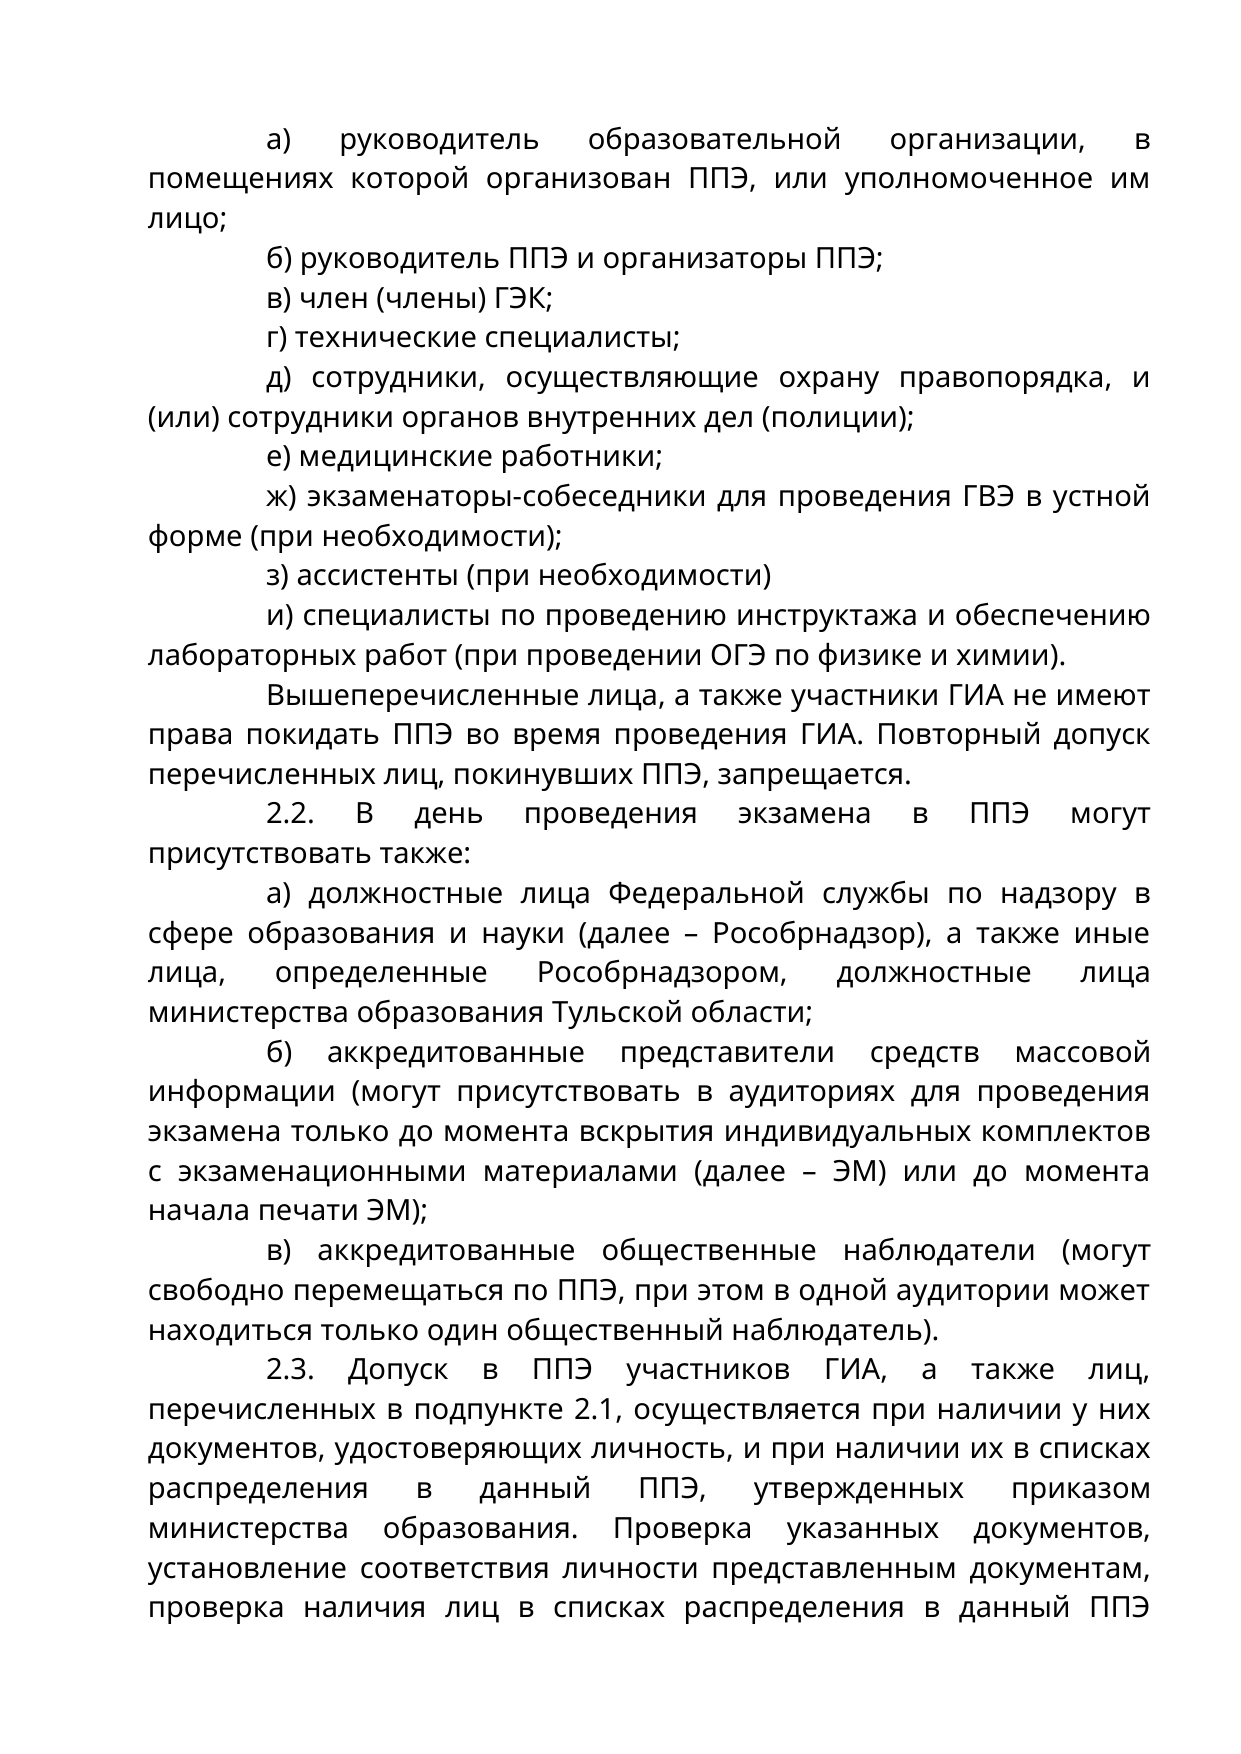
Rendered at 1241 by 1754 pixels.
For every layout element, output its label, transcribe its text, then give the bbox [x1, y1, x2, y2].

text д) сотрудники, осуществляющие охрану правопорядка, и (или) сотрудники органов внутренних дел (полиции); [148, 356, 1152, 436]
text з) ассистенты (при необходимости) [148, 555, 1152, 594]
text 2.2. В день проведения экзамена в ППЭ могут присутствовать также: [148, 793, 1152, 872]
text в) аккредитованные общественные наблюдатели (могут свободно перемещаться по ППЭ, при этом в одной аудитории может находиться только один общественный наблюдатель). [148, 1229, 1152, 1348]
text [148, 1348, 1152, 1626]
text а) руководитель образовательной организации, в помещениях которой организован ППЭ, или уполномоченное им лицо; [148, 118, 1152, 237]
text ж) экзаменаторы-собеседники для проведения ГВЭ в устной форме (при необходимости); [148, 475, 1152, 555]
text Вышеперечисленные лица, а также участники ГИА не имеют права покидать ППЭ во время проведения ГИА. Повторный допуск перечисленных лиц, покинувших ППЭ, запрещается. [148, 674, 1152, 793]
text в) член (члены) ГЭК; [148, 277, 1152, 317]
text е) медицинские работники; [148, 436, 1152, 475]
text б) аккредитованные представители средств массовой информации (могут присутствовать в аудиториях для проведения экзамена только до момента вскрытия индивидуальных комплектов с экзаменационными материалами (далее – ЭМ) или до момента начала печати ЭМ); [148, 1031, 1152, 1229]
text а) должностные лица Федеральной службы по надзору в сфере образования и науки (далее – Рособрнадзор), а также иные лица, определенные Рособрнадзором, должностные лица министерства образования Тульской области; [148, 872, 1152, 1031]
text б) руководитель ППЭ и организаторы ППЭ; [148, 237, 1152, 277]
text г) технические специалисты; [148, 317, 1152, 356]
text и) специалисты по проведению инструктажа и обеспечению лабораторных работ (при проведении ОГЭ по физике и химии). [148, 594, 1152, 674]
